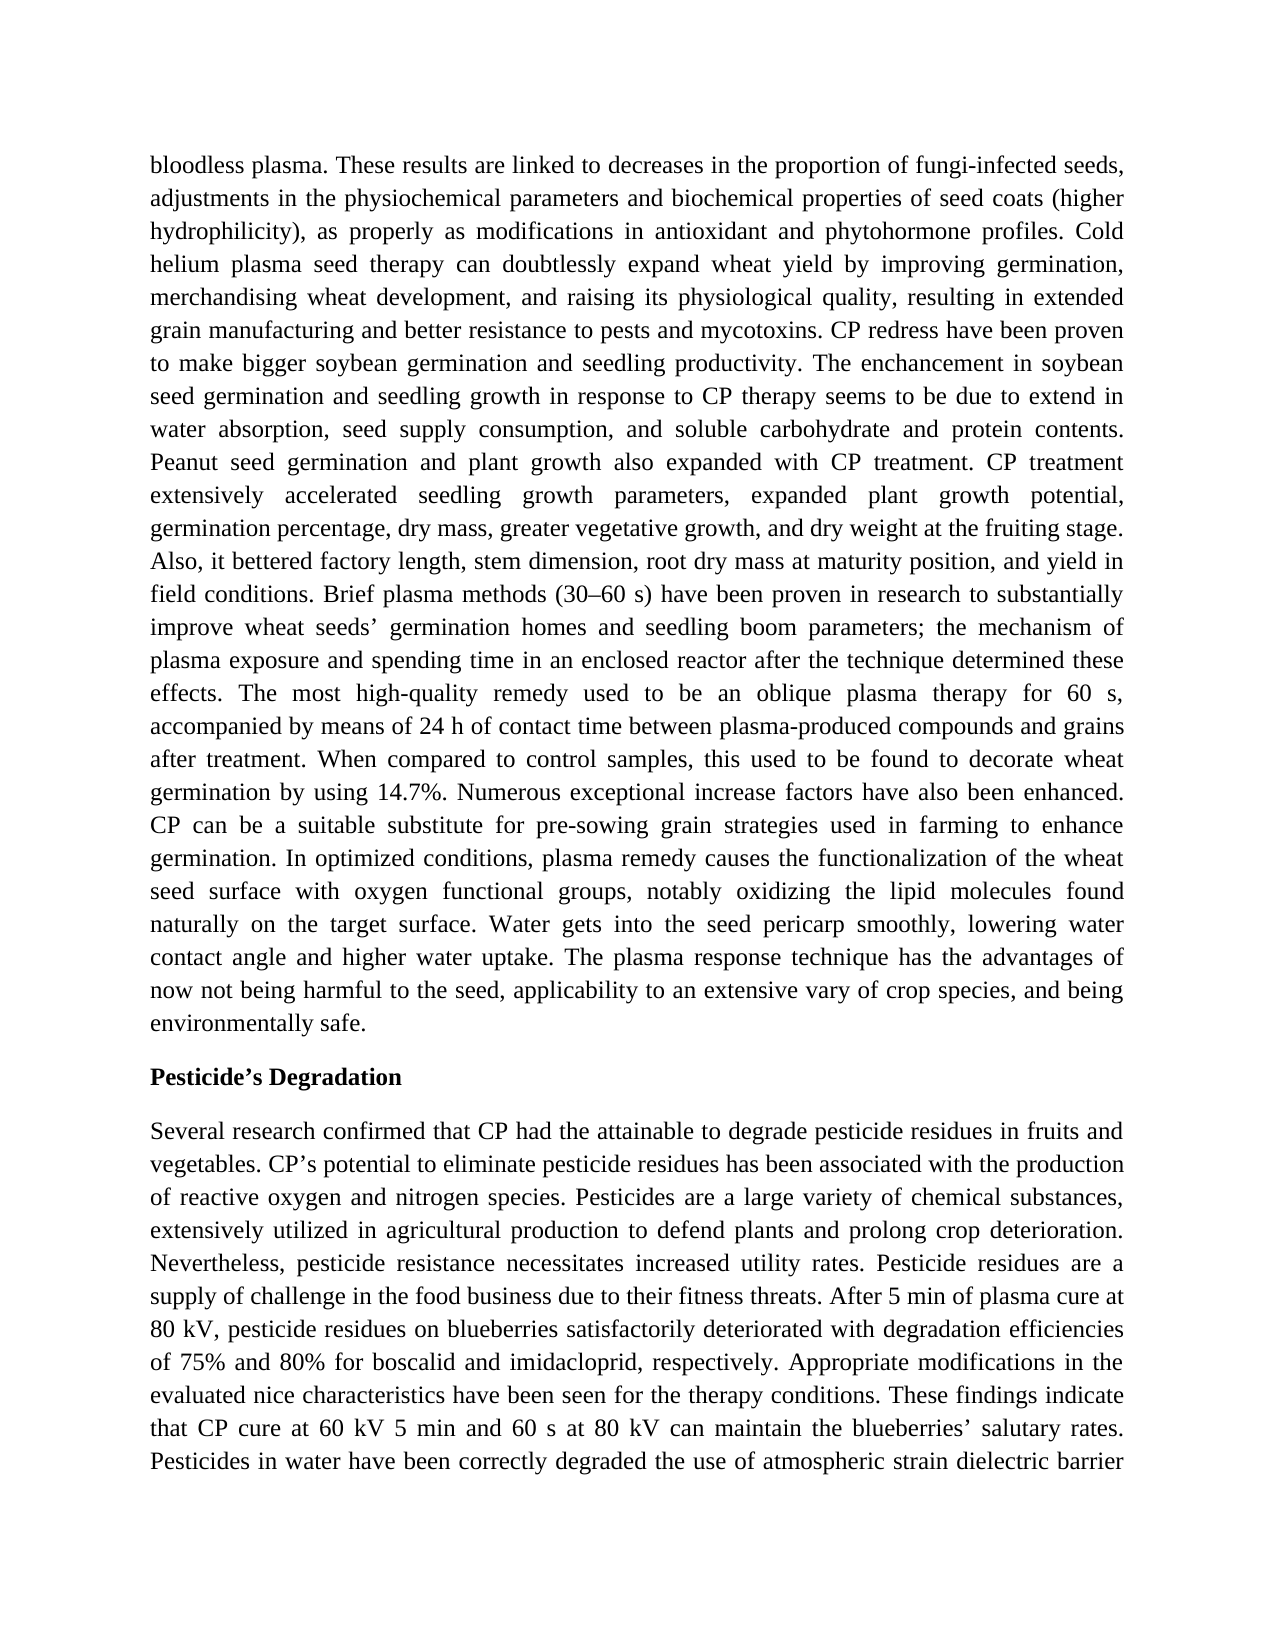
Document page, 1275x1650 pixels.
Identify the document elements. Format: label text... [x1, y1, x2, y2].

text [150, 1116, 1125, 1475]
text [150, 150, 1125, 1037]
text Pesticide’s Degradation [150, 1062, 1125, 1091]
